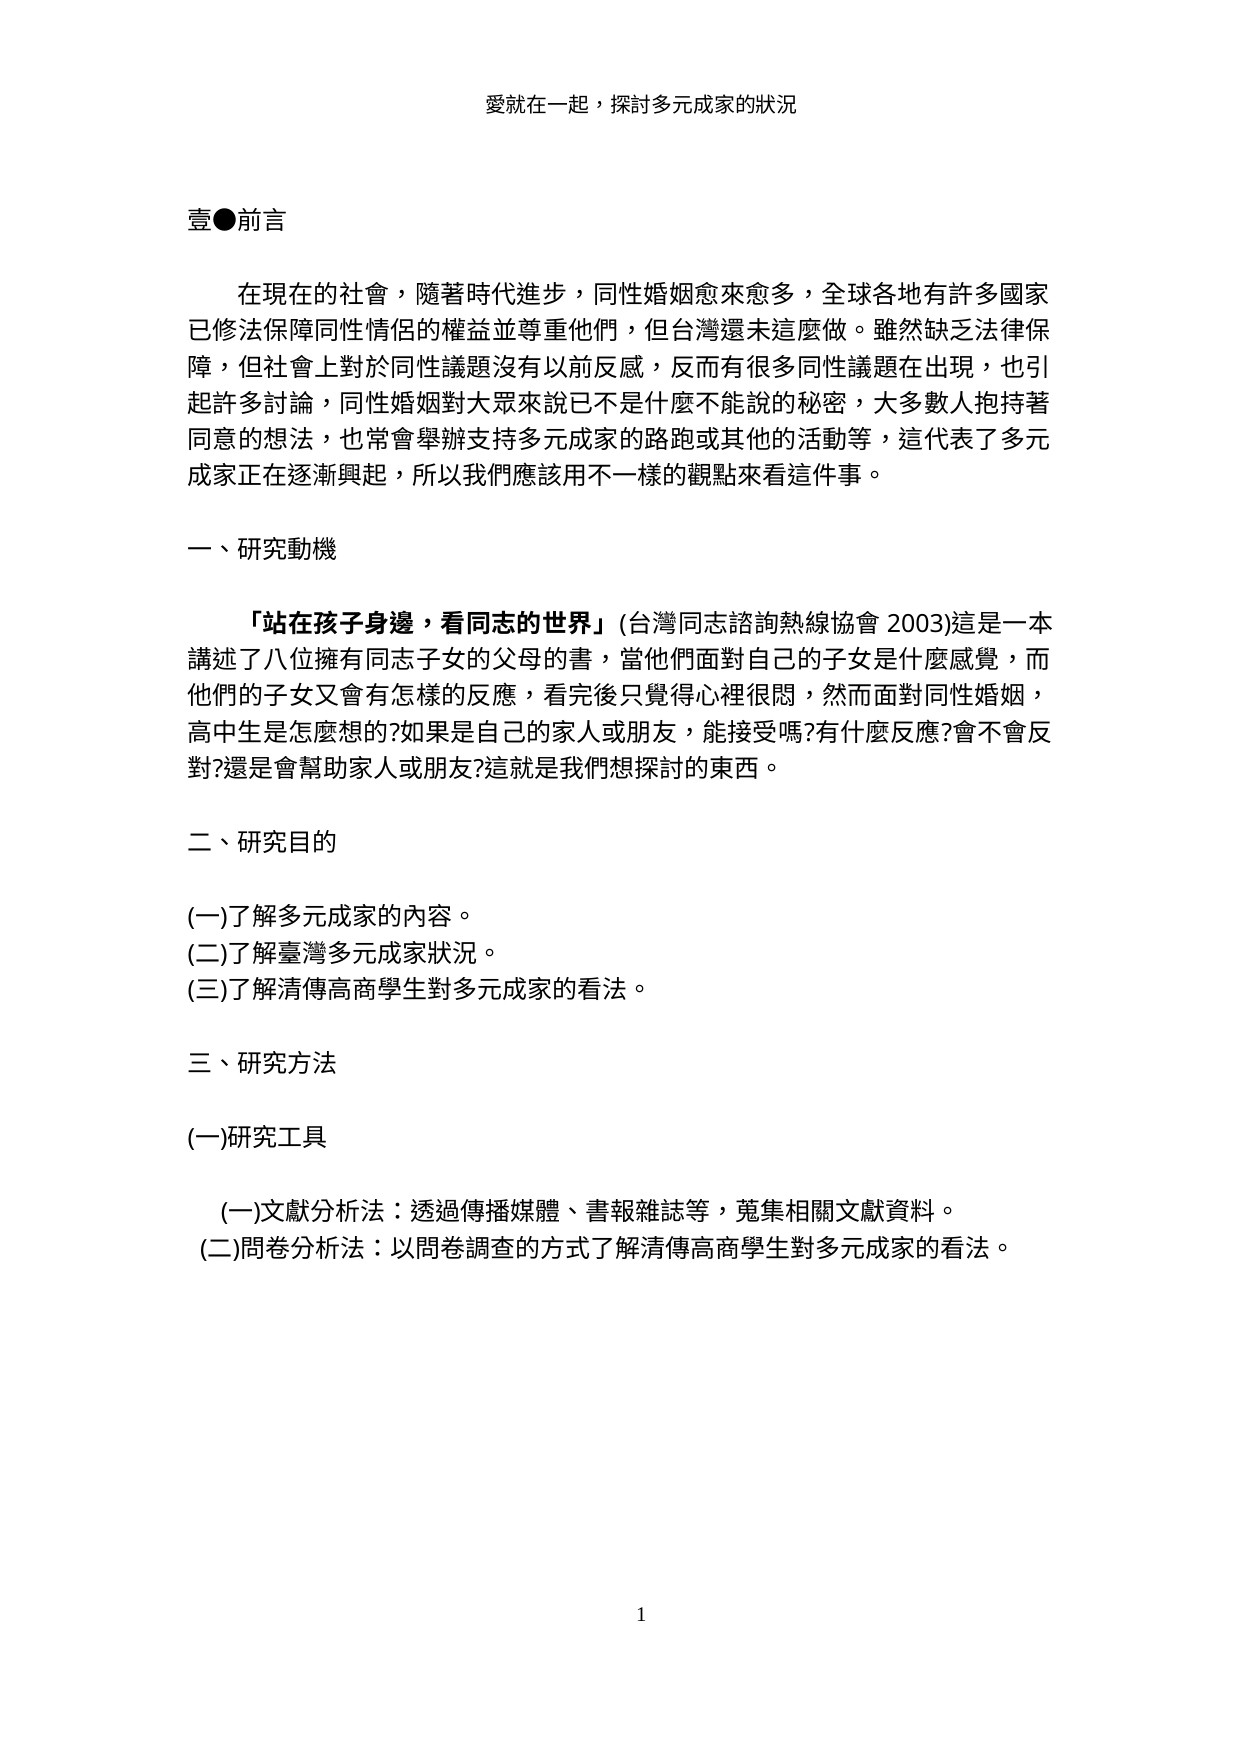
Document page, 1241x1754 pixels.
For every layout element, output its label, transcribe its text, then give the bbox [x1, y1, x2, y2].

subtitle 一、研究動機 [187, 529, 1053, 566]
text 「站在孩子身邊，看同志的世界」(台灣同志諮詢熱線協會2003)這是一本講述了八位擁有同志子女的父母的書，當他們面對自己的子女是什麼感覺，而他們的子女又會有怎樣的反應，看完後只覺得心裡很悶，然而面對同性婚姻，高中生是怎麼想的?如果是自己的家人或朋友，能接受嗎?有什麼反應?會不會反對?還是會幫助家人或朋友?這就是我們想探討的東西。 [187, 603, 1053, 784]
subtitle (一)研究工具 [187, 1117, 1053, 1153]
list 了解多元成家的內容。 [187, 896, 1053, 933]
text (三)了解清傳高商學生對多元成家的看法。 [187, 969, 1053, 1006]
subtitle 二、研究目的 [187, 822, 1053, 858]
text (二)了解臺灣多元成家狀況。 [187, 933, 1053, 969]
subtitle 壹●前言 [187, 201, 1053, 237]
text (一)文獻分析法：透過傳播媒體、書報雜誌等，蒐集相關文獻資料。 [200, 1191, 1053, 1228]
subtitle 三、研究方法 [187, 1043, 1053, 1079]
text (二)問卷分析法：以問卷調查的方式了解清傳高商學生對多元成家的看法。 [200, 1228, 1053, 1264]
text 在現在的社會，隨著時代進步，同性婚姻愈來愈多，全球各地有許多國家已修法保障同性情侶的權益並尊重他們，但台灣還未這麼做。雖然缺乏法律保障，但社會上對於同性議題沒有以前反感，反而有很多同性議題在出現，也引起許多討論，同性婚姻對大眾來說已不是什麼不能說的秘密，大多數人抱持著同意的想法，也常會舉辦支持多元成家的路跑或其他的活動等，這代表了多元成家正在逐漸興起，所以我們應該用不一樣的觀點來看這件事。 [187, 274, 1053, 492]
